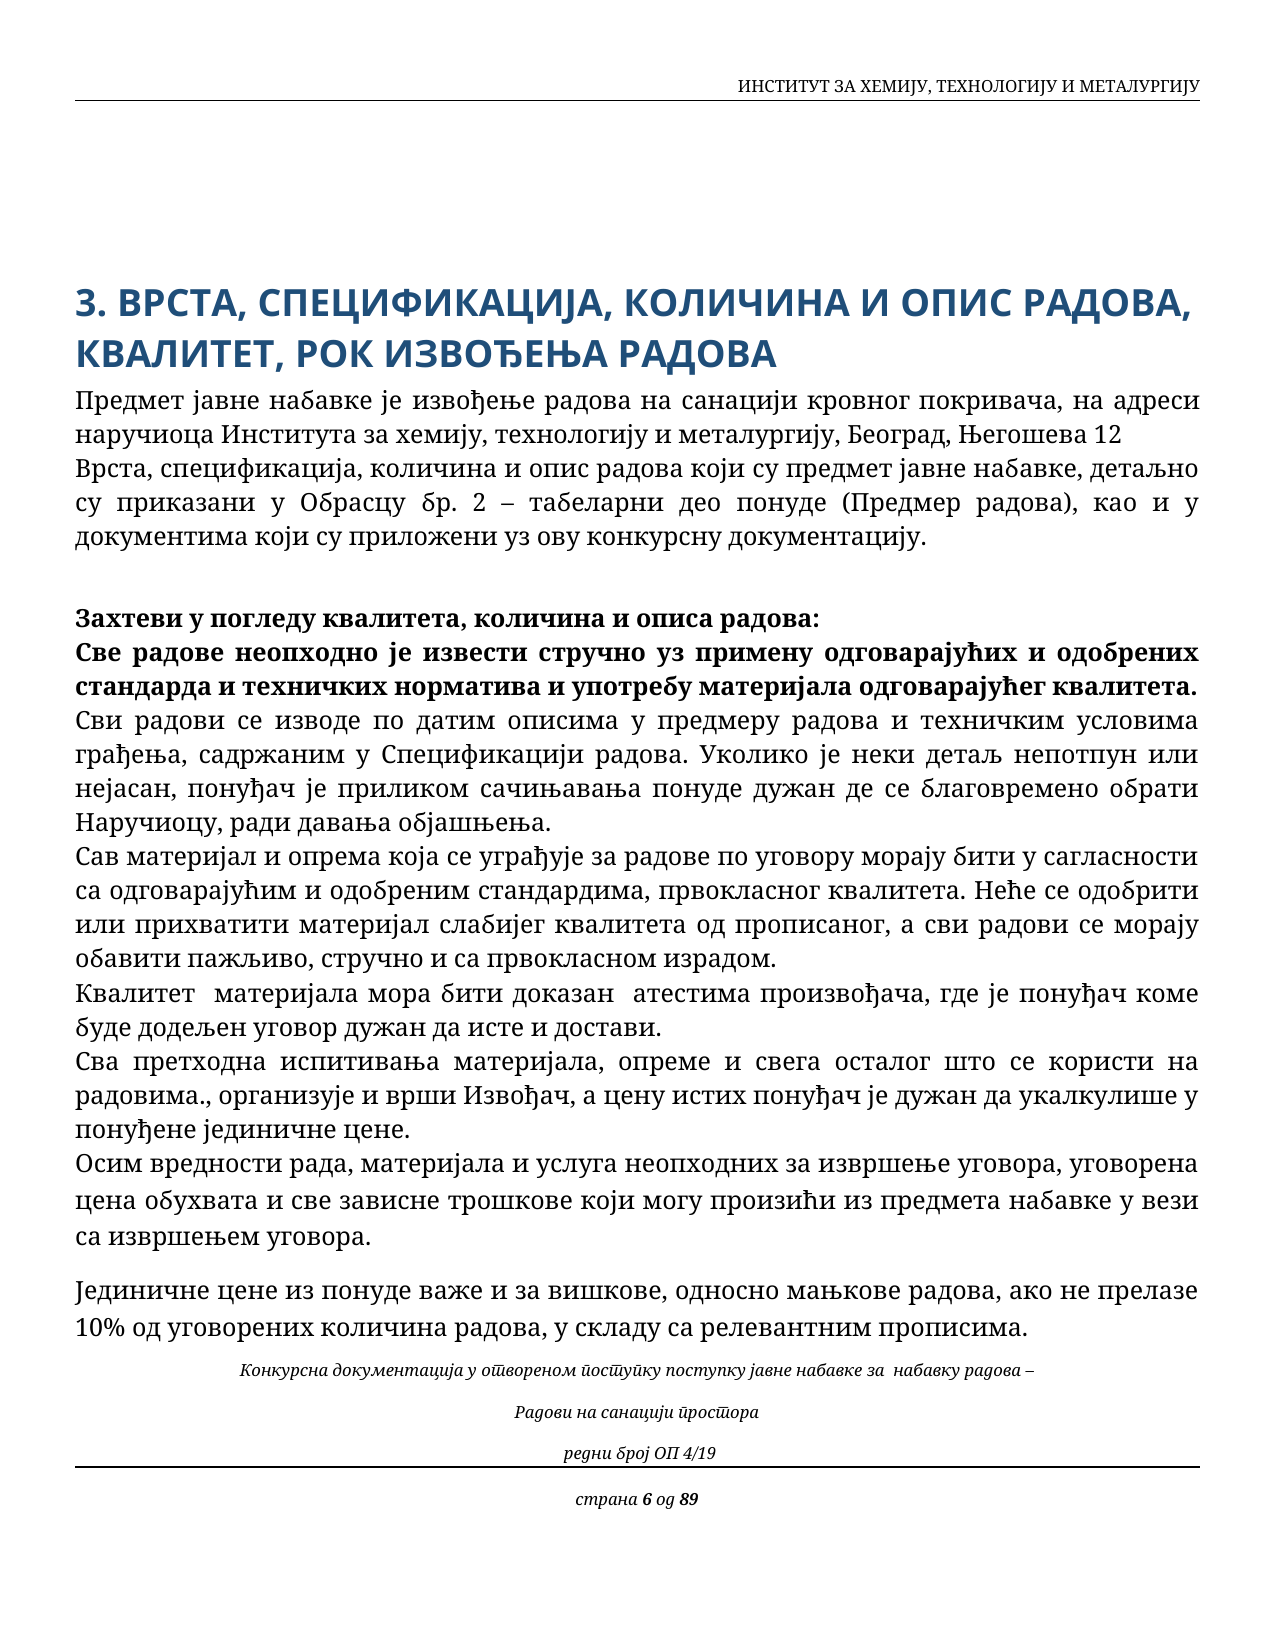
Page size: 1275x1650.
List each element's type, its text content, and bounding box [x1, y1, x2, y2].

text Сав материјал и опрема која се уграђује за радове по уговору морају бити у сагласности са одговарајућим и одобреним стандардима, првокласног квалитета. Неће се одобрити или прихватити материјал слабијег квалитета од прописаног, а сви радови се морају обавити пажљиво, стручно и са првокласном израдом. [75, 839, 1200, 975]
text Сва претходна испитивања материјала, опреме и свега осталог што се користи на радовима., организује и врши Извођач, а цену истих понуђач је дужан да укалкулише у понуђене јединичне цене. [75, 1043, 1200, 1146]
text Врста, спецификација, количина и опис радова који су предмет јавне набавке, детаљно су приказани у Обрасцу бр. 2 – табеларни део понуде (Предмер радова), као и у документима који су приложени уз ову конкурсну документацију. [75, 451, 1200, 553]
text Сви радови се изводе по датим описима у предмеру радова и техничким условима грађења, садржаним у Спецификацији радова. Уколико је неки детаљ непотпун или нејасан, понуђач је приликом сачињавања понуде дужан де се благовремено обрати Наручиоцу, ради давања објашњења. [75, 703, 1200, 839]
text Све радове неопходно је извести стручно уз примену одговарајућих и одобрених стандарда и техничких норматива и употребу материјала одговарајућег квалитета. [75, 634, 1200, 703]
subtitle 3. ВРСТА, СПЕЦИФИКАЦИЈА, КОЛИЧИНА И ОПИС РАДОВА, КВАЛИТЕТ, РОК ИЗВОЂЕЊА РАДОВА [75, 277, 1200, 379]
text Квалитет материјала мора бити доказан атестима произвођача, где је понуђач коме буде додељен уговор дужан да исте и достави. [75, 975, 1200, 1043]
text Предмет јавне набавке је извођење радова на санацији кровног покривача, на адреси наручиоца Института за хемију, технологију и металургију, Београд, Његошева 12 [75, 383, 1200, 451]
text Осим вредности рада, материјала и услуга неопходних за извршење уговора, уговорена цена обухвата и све зависне трошкове који могу произићи из предмета набавке у вези са извршењем уговора. [75, 1146, 1200, 1253]
text Захтеви у погледу квалитета, количина и описа радова: [75, 601, 1200, 634]
text Јединичне цене из понуде важе и за вишкове, односно мањкове радова, ако не прелазе 10% од уговорених количина радова, у складу са релевантним прописима. [75, 1272, 1200, 1343]
